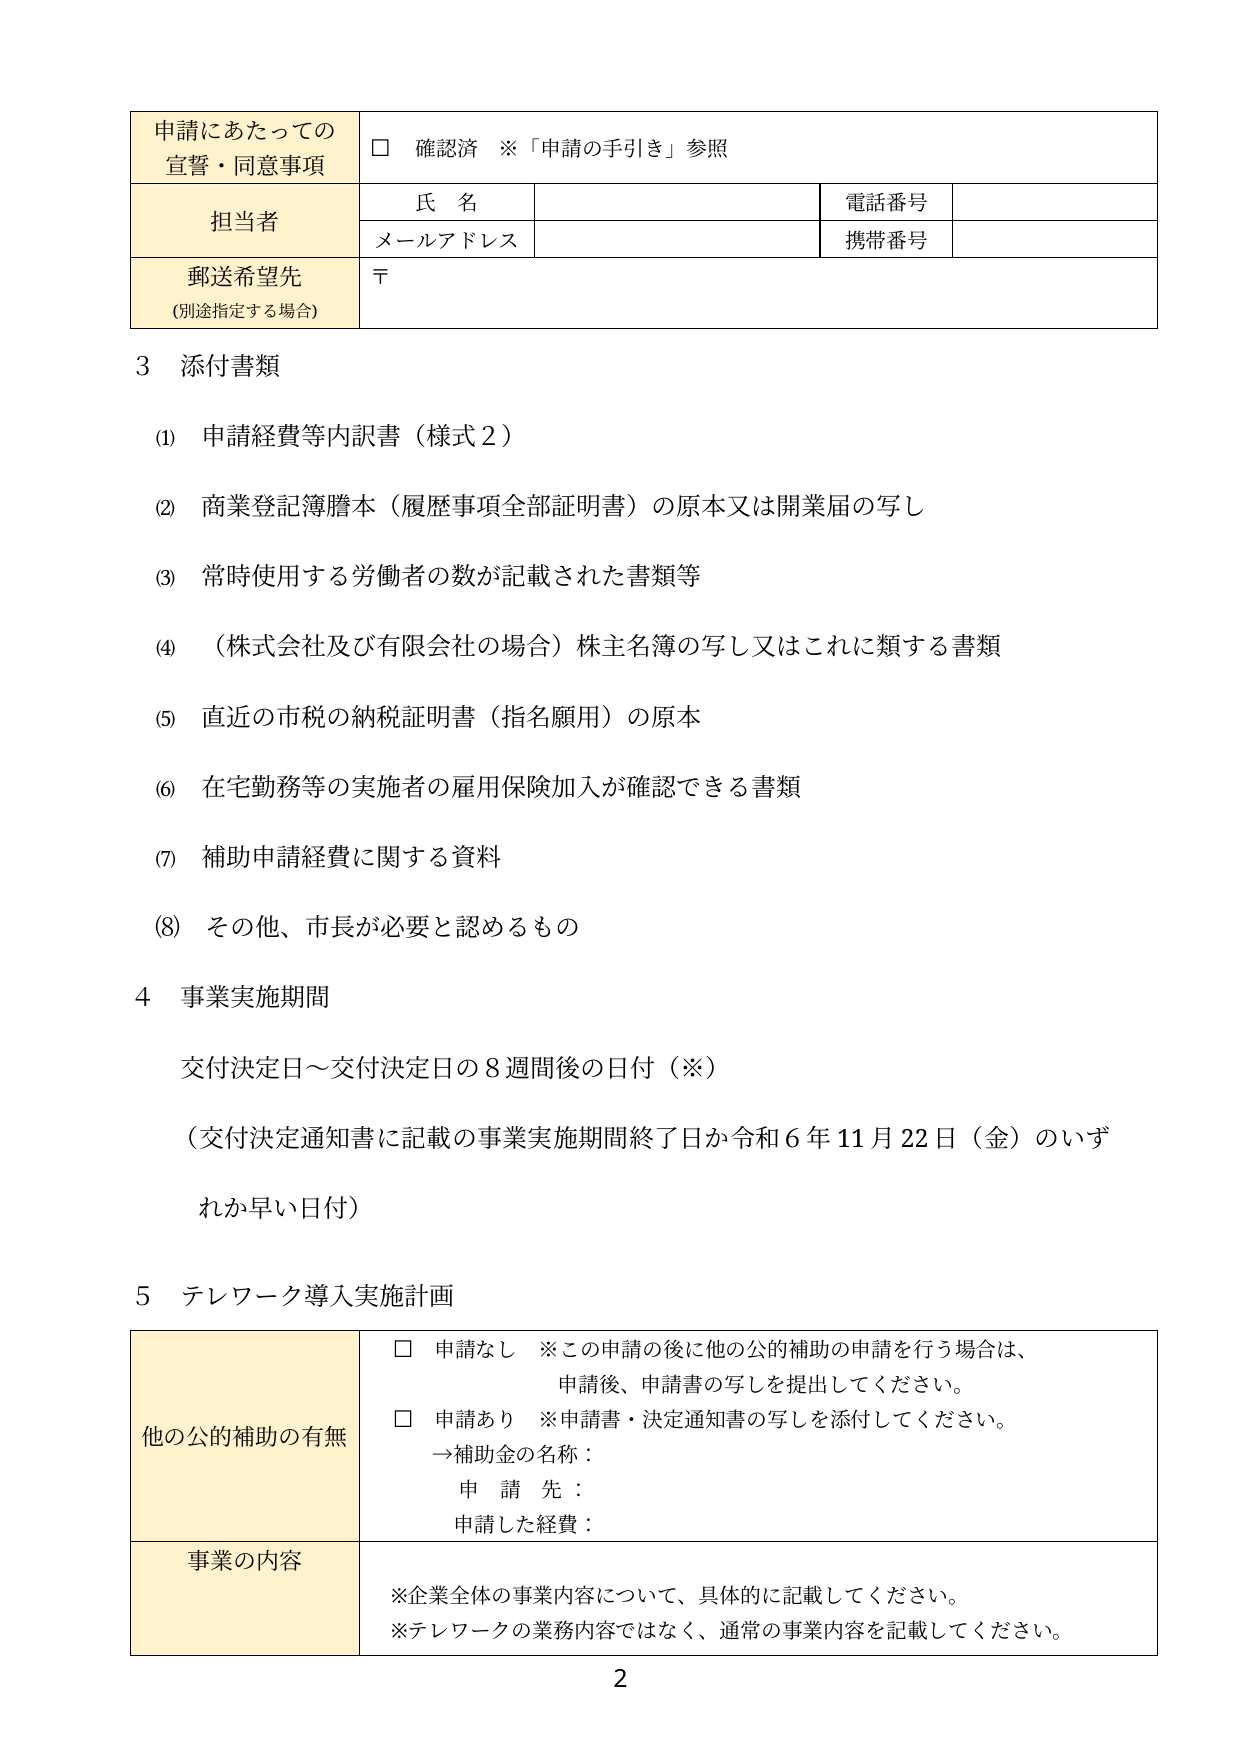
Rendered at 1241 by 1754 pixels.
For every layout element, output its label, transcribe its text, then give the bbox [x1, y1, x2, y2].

text ⑴ 申請経費等内訳書（様式２） [130, 399, 1110, 469]
table_cell [535, 184, 819, 220]
table_cell 電話番号 [821, 184, 952, 220]
table_cell 確認済 ※「申請の手引き」参照 [360, 112, 1157, 182]
table_cell 〒 [360, 258, 1157, 328]
text ⑻ その他、市長が必要と認めるもの [130, 891, 1110, 961]
text ５ テレワーク導入実施計画 [130, 1259, 1110, 1329]
table_cell メールアドレス [360, 221, 534, 257]
text ⑵ 商業登記簿謄本（履歴事項全部証明書）の原本又は開業届の写し [130, 469, 1110, 540]
text ⑶ 常時使用する労働者の数が記載された書類等 [130, 540, 1110, 610]
table_cell 事業の内容 [131, 1542, 359, 1655]
table_cell [953, 184, 1157, 220]
table_cell 携帯番号 [821, 221, 952, 257]
table_header 申請なし ※この申請の後に他の公的補助の申請を行う場合は、 申請後、申請書の写しを提出してください。 申請あり ※申請書・決定通知書の写しを添付してください。 →補助金の名称： 申 請 先 ： 申請した経費： [360, 1331, 1157, 1541]
text ⑷ （株式会社及び有限会社の場合）株主名簿の写し又はこれに類する書類 [130, 610, 1110, 680]
table_cell 郵送希望先 (別途指定する場合) [131, 258, 359, 328]
text ４ 事業実施期間 [130, 961, 1110, 1031]
text 交付決定日～交付決定日の８週間後の日付（※） [130, 1031, 1110, 1101]
text ３ 添付書類 [130, 329, 1110, 399]
table_header 他の公的補助の有無 [131, 1331, 359, 1541]
table_cell 氏 名 [360, 184, 534, 220]
text ⑺ 補助申請経費に関する資料 [130, 821, 1110, 891]
text ⑸ 直近の市税の納税証明書（指名願用）の原本 [130, 680, 1110, 750]
table_cell 申請にあたっての 宣誓・同意事項 [131, 112, 359, 182]
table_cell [360, 1542, 1157, 1655]
table_cell 担当者 [131, 184, 359, 257]
text （交付決定通知書に記載の事業実施期間終了日か令和６年11月22日（金）のいずれか早い日付） [174, 1101, 1110, 1242]
table_cell [535, 221, 819, 257]
text ⑹ 在宅勤務等の実施者の雇用保険加入が確認できる書類 [130, 750, 1110, 821]
table_cell [953, 221, 1157, 257]
